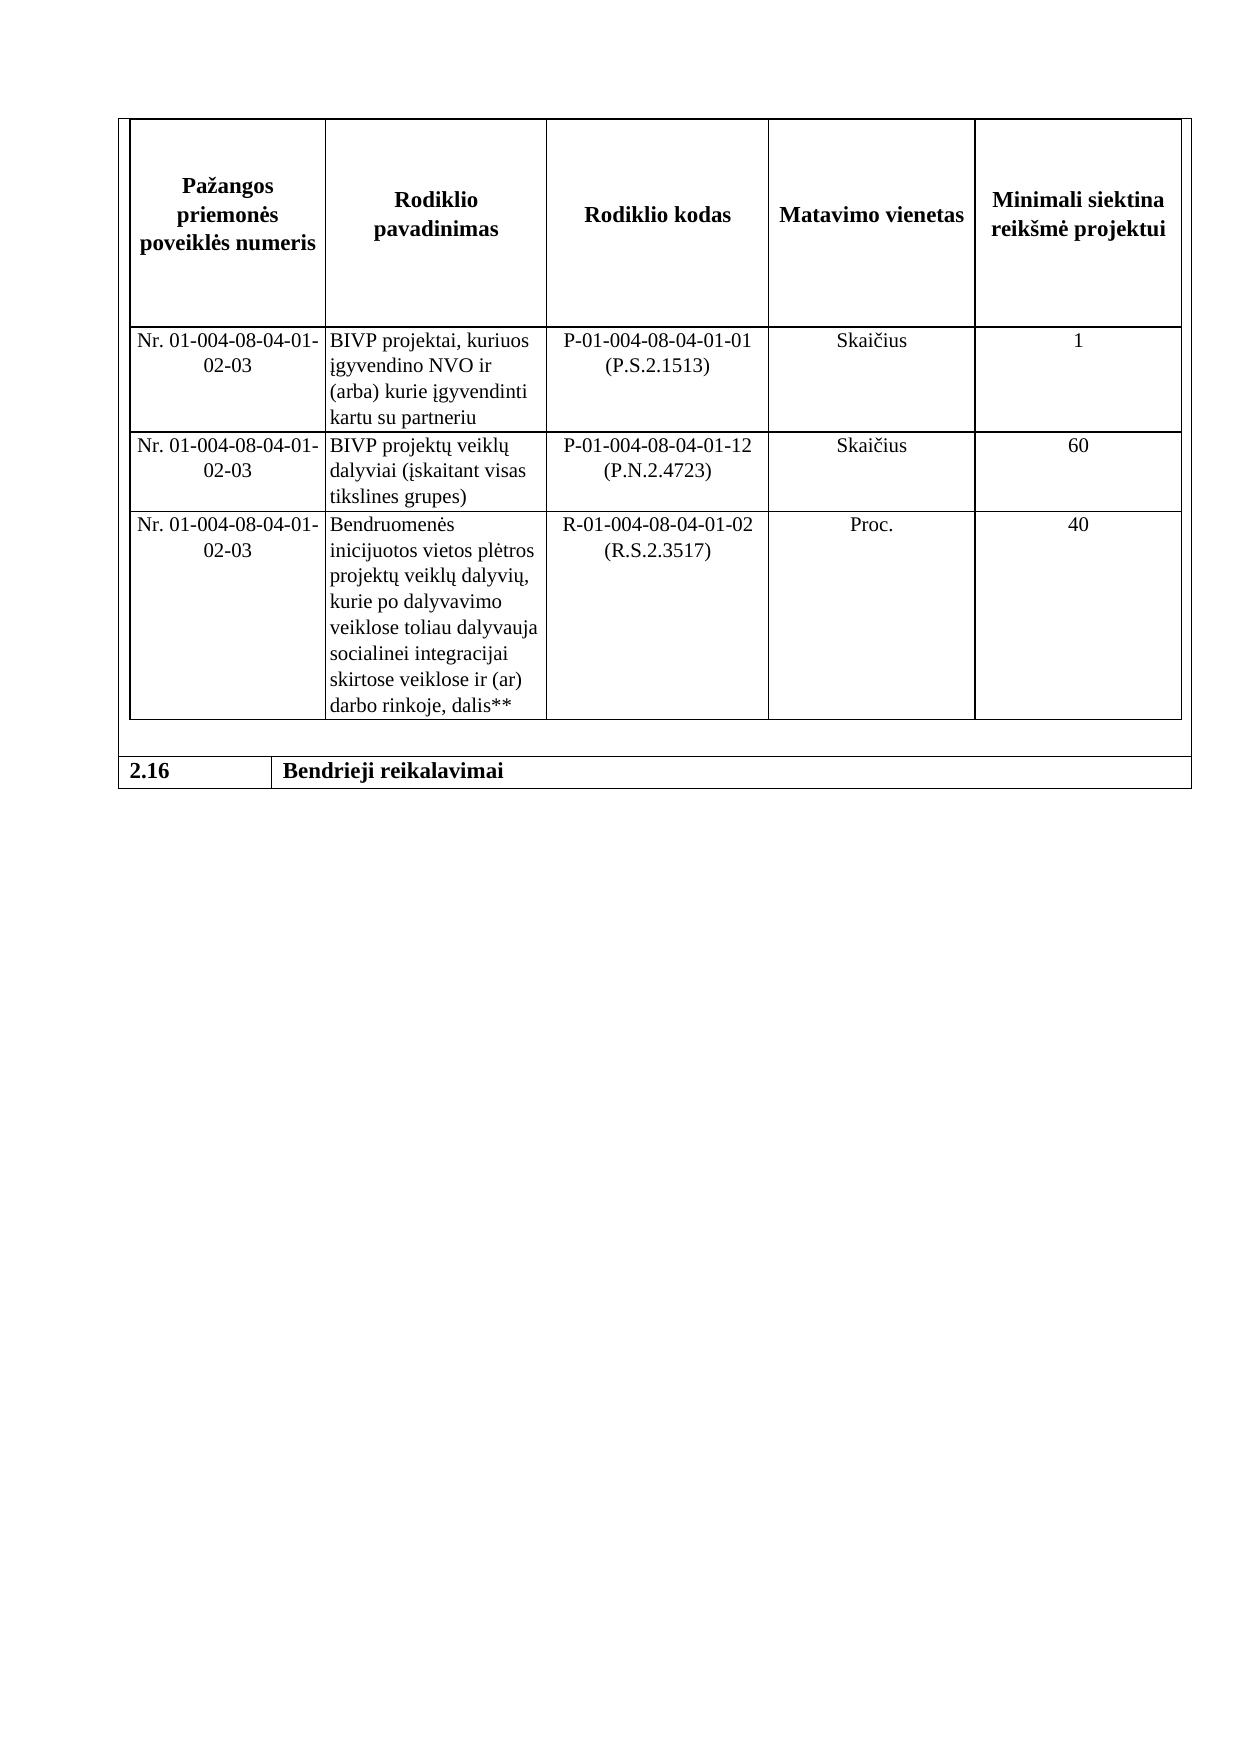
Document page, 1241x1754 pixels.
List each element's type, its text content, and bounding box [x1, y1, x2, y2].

table_cell [119, 119, 1191, 756]
table_cell Bendrieji reikalavimai [272, 757, 1191, 787]
table_cell 2.16 [119, 757, 271, 787]
